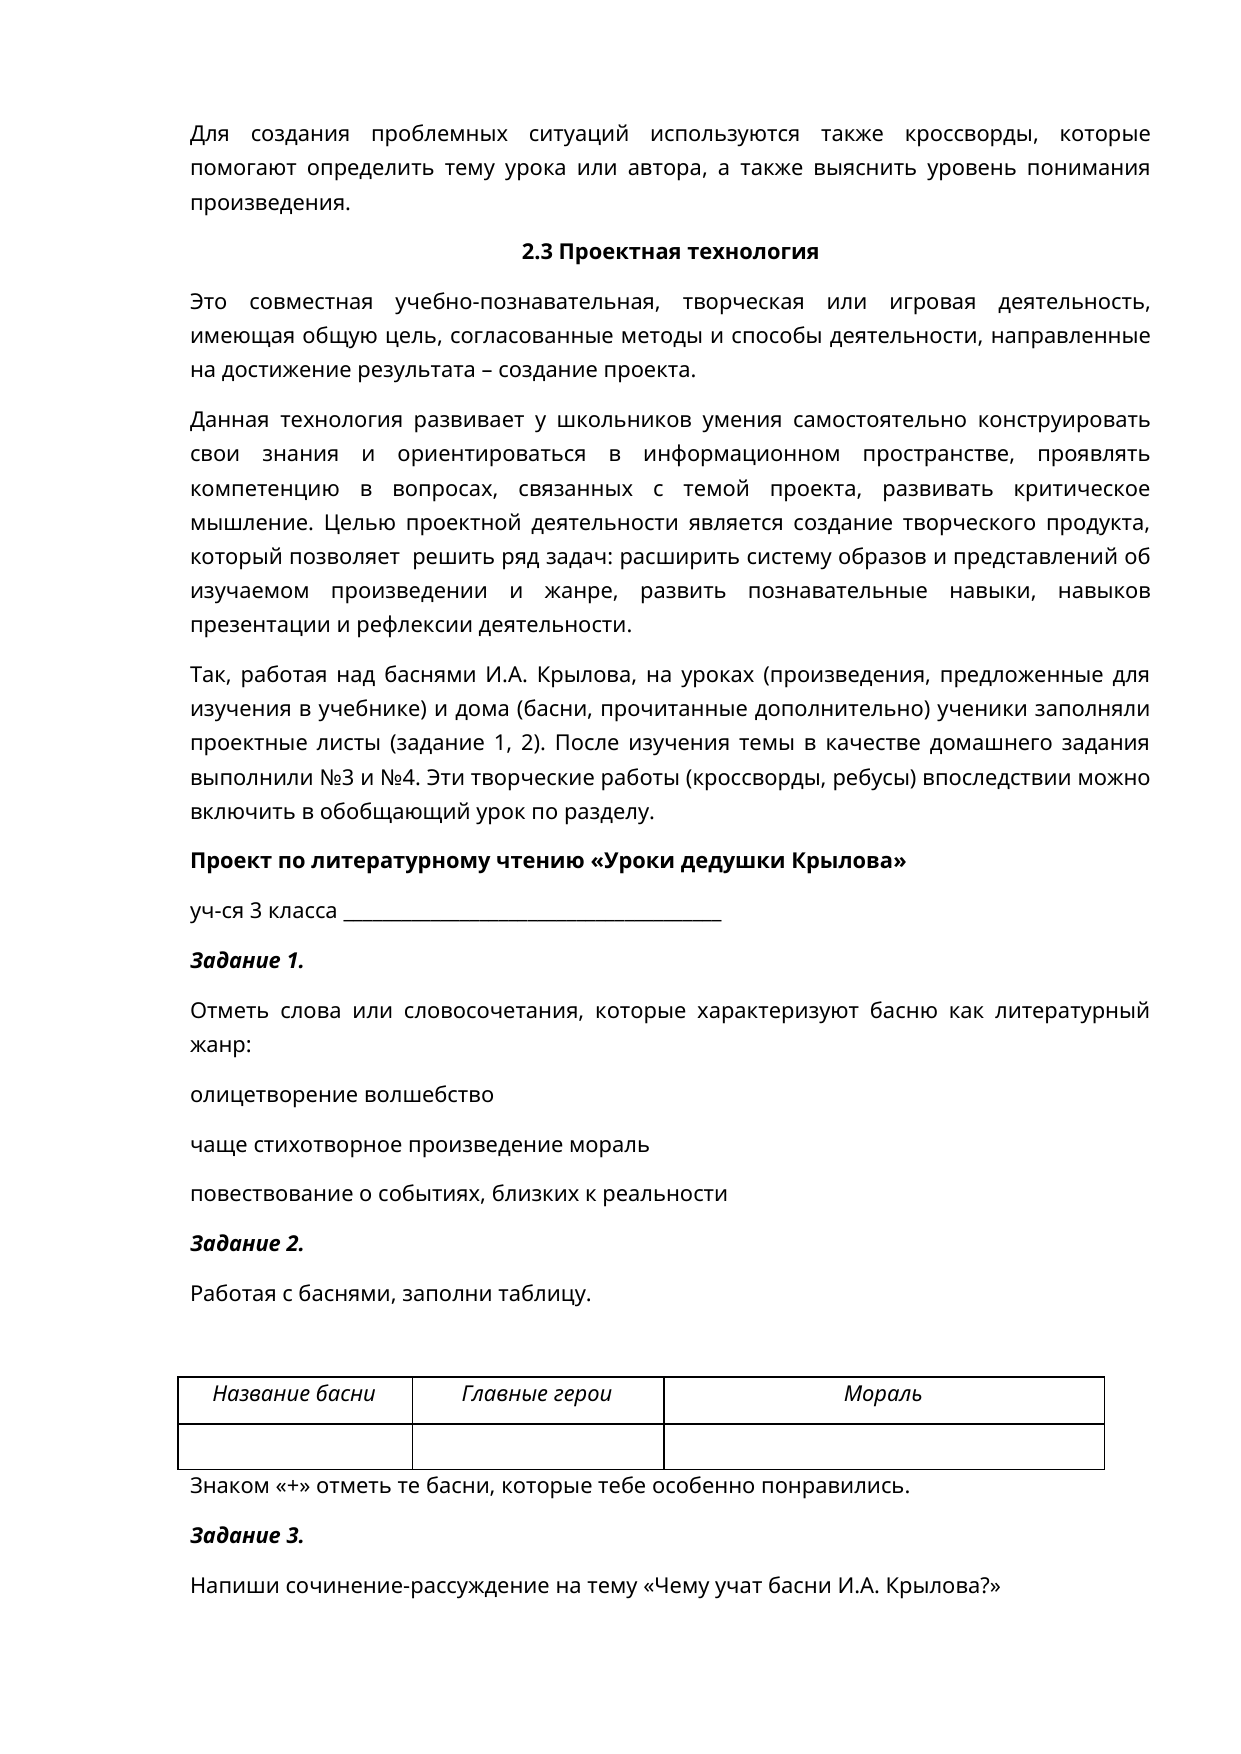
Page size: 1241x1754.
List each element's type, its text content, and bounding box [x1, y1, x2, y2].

text уч-ся 3 класса _______________________________________ [190, 895, 1152, 925]
table_header Главные герои [413, 1378, 663, 1423]
table_cell [413, 1425, 663, 1468]
text Проект по литературному чтению «Уроки дедушки Крылова» [190, 845, 1152, 875]
text Задание 2. [190, 1228, 1152, 1258]
text Знаком «+» отметь те басни, которые тебе особенно понравились. [190, 1470, 1152, 1500]
text чаще стихотворное произведение мораль [190, 1128, 1152, 1158]
text Задание 1. [190, 945, 1152, 975]
text Это совместная учебно-познавательная, творческая или игровая деятельность, имеющая общую цель, согласованные методы и способы деятельности, направленные на достижение результата – создание проекта. [190, 286, 1152, 384]
text Так, работая над баснями И.А. Крылова, на уроках (произведения, предложенные для изучения в учебнике) и дома (басни, прочитанные дополнительно) ученики заполняли проектные листы (задание 1, 2). После изучения темы в качестве домашнего задания выполнили №3 и №4. Эти творческие работы (кроссворды, ребусы) впоследствии можно включить в обобщающий урок по разделу. [190, 659, 1152, 825]
text Для создания проблемных ситуаций используются также кроссворды, которые помогают определить тему урока или автора, а также выяснить уровень понимания произведения. [190, 118, 1152, 216]
text Напиши сочинение-рассуждение на тему «Чему учат басни И.А. Крылова?» [190, 1570, 1152, 1599]
text 2.3 Проектная технология [190, 236, 1152, 266]
table_header Мораль [665, 1378, 1104, 1423]
text олицетворение волшебство [190, 1079, 1152, 1108]
text Задание 3. [190, 1520, 1152, 1550]
table_cell [179, 1425, 412, 1468]
text повествование о событиях, близких к реальности [190, 1178, 1152, 1208]
text Отметь слова или словосочетания, которые характеризуют басню как литературный жанр: [190, 995, 1152, 1059]
table_header Название басни [179, 1378, 412, 1423]
text Работая с баснями, заполни таблицу. [190, 1278, 1152, 1308]
table_cell [665, 1425, 1104, 1468]
text Данная технология развивает у школьников умения самостоятельно конструировать свои знания и ориентироваться в информационном пространстве, проявлять компетенцию в вопросах, связанных с темой проекта, развивать критическое мышление. Целью проектной деятельности является создание творческого продукта, который позволяет решить ряд задач: расширить систему образов и представлений об изучаемом произведении и жанре, развить познавательные навыки, навыков презентации и рефлексии деятельности. [190, 404, 1152, 639]
